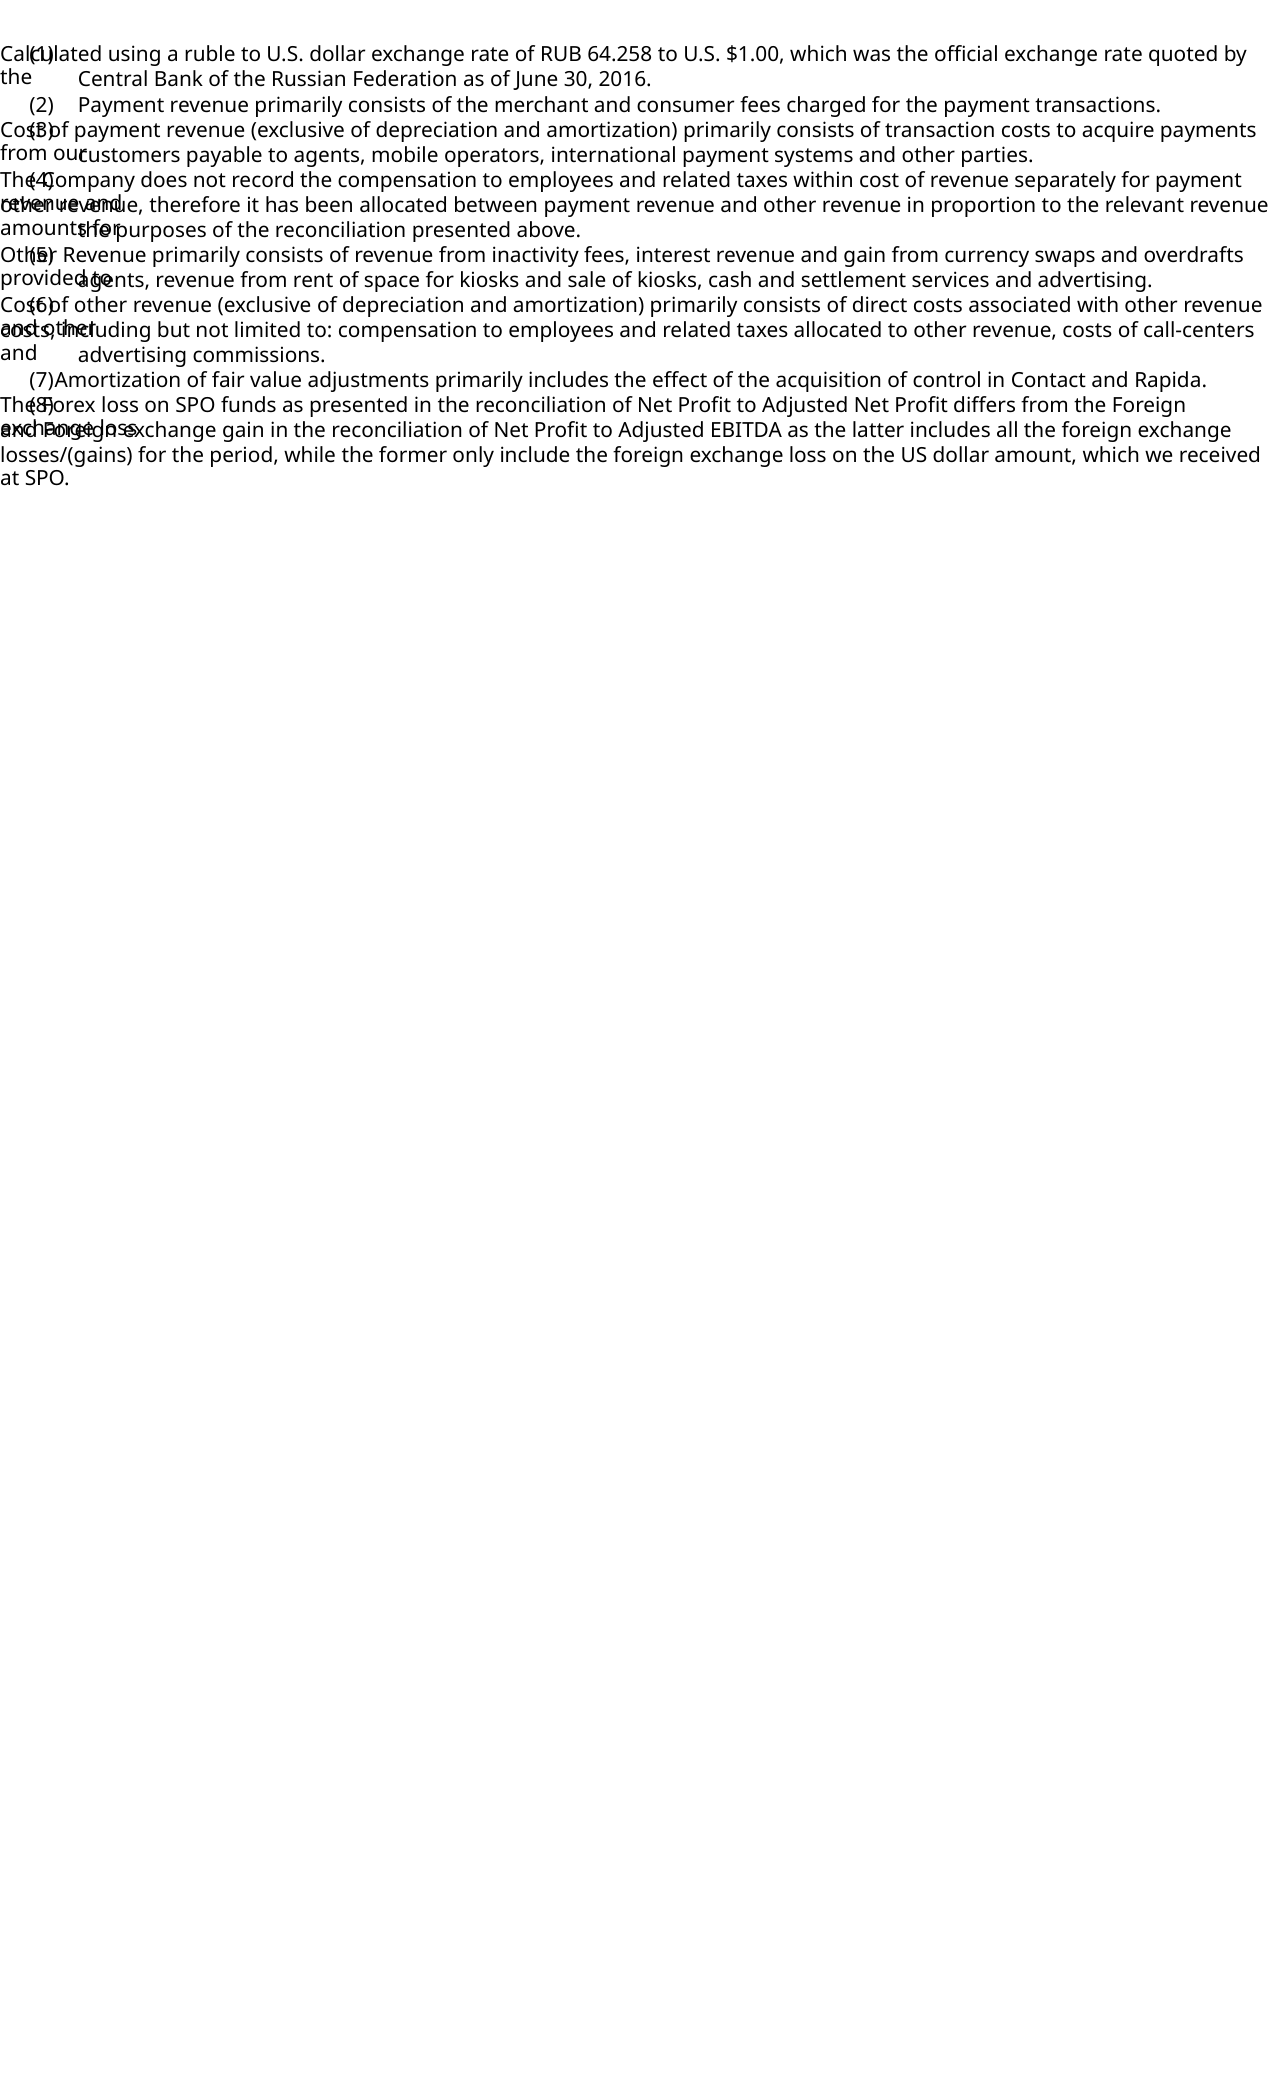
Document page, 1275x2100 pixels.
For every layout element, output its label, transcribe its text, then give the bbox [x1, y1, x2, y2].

text Calculated using a ruble to U.S. dollar exchange rate of RUB 64.258 to U.S. $1.00, which was the official exchange rate quoted by the [0, 43, 1275, 90]
text Amortization of fair value adjustments primarily includes the effect of the acquisition of control in Contact and Rapida. [54, 369, 1275, 392]
text Cost of payment revenue (exclusive of depreciation and amortization) primarily consists of transaction costs to acquire payments from our [0, 118, 1275, 165]
text other revenue, therefore it has been allocated between payment revenue and other revenue in proportion to the relevant revenue amounts for [0, 215, 1275, 240]
text losses/(gains) for the period, while the former only include the foreign exchange loss on the US dollar amount, which we received at SPO. [0, 444, 1275, 490]
text (2) [29, 93, 78, 117]
text (7) [29, 369, 54, 392]
text Other Revenue primarily consists of revenue from inactivity fees, interest revenue and gain from currency swaps and overdrafts provided to [0, 244, 1275, 290]
text The Forex loss on SPO funds as presented in the reconciliation of Net Profit to Adjusted Net Profit differs from the Foreign exchange loss [0, 394, 1275, 440]
text costs, including but not limited to: compensation to employees and related taxes allocated to other revenue, costs of call-centers and [0, 340, 1275, 365]
text The Company does not record the compensation to employees and related taxes within cost of revenue separately for payment revenue and [0, 168, 1275, 215]
text Cost of other revenue (exclusive of depreciation and amortization) primarily consists of direct costs associated with other revenue and other [0, 294, 1275, 340]
text Payment revenue primarily consists of the merchant and consumer fees charged for the payment transactions. [78, 93, 1197, 117]
